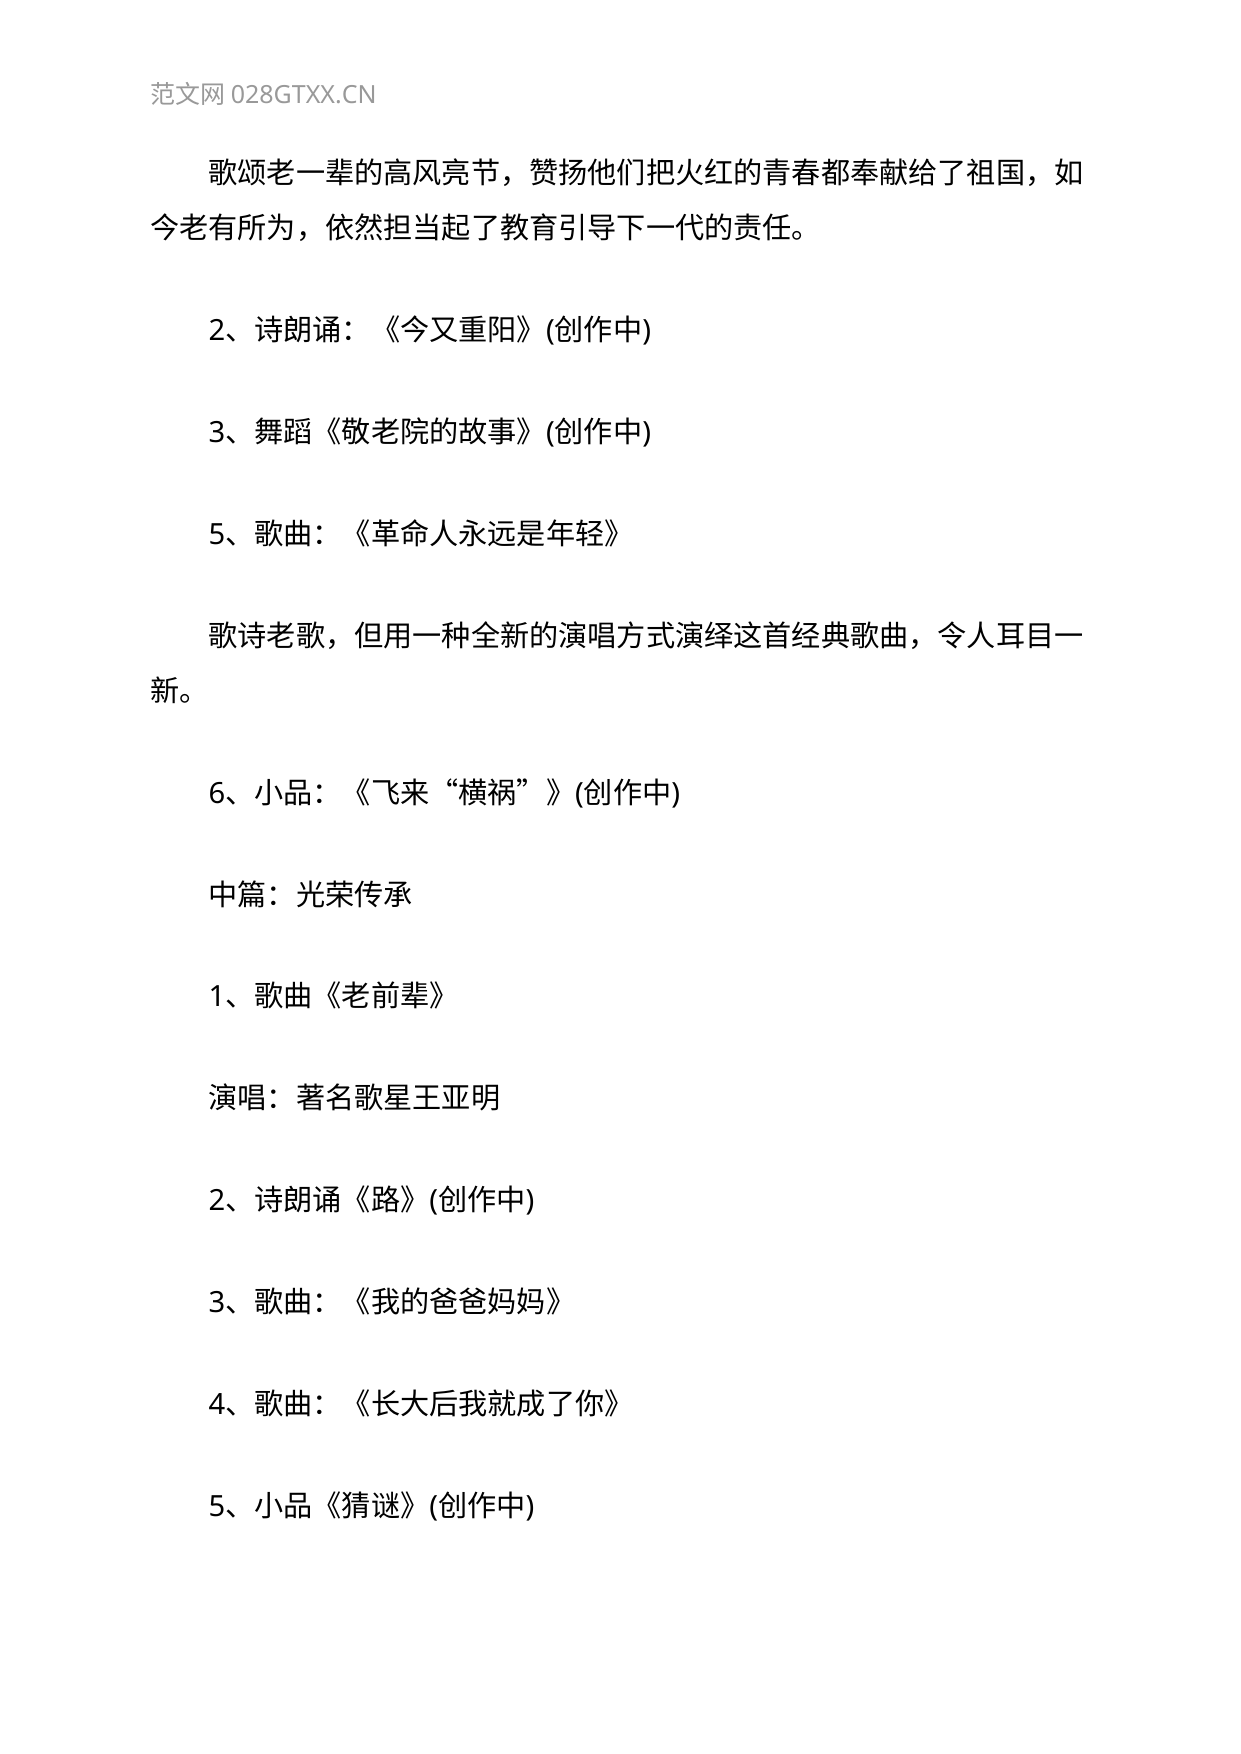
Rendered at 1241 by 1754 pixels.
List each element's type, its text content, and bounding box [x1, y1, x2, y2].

text 歌诗老歌，但用一种全新的演唱方式演绎这首经典歌曲，令人耳目一新。 [150, 613, 1090, 710]
text 1、歌曲《老前辈》 [150, 973, 1090, 1015]
text 6、小品：《飞来“横祸”》(创作中) [150, 769, 1090, 812]
text 演唱：著名歌星王亚明 [150, 1075, 1090, 1117]
text 中篇：光荣传承 [150, 871, 1090, 913]
text 3、舞蹈《敬老院的故事》(创作中) [150, 409, 1090, 451]
text 3、歌曲：《我的爸爸妈妈》 [150, 1279, 1090, 1321]
text 5、小品《猜谜》(创作中) [150, 1483, 1090, 1525]
text 4、歌曲：《长大后我就成了你》 [150, 1381, 1090, 1423]
text 2、诗朗诵《路》(创作中) [150, 1177, 1090, 1219]
text 5、歌曲：《革命人永远是年轻》 [150, 511, 1090, 553]
text 2、诗朗诵：《今又重阳》(创作中) [150, 307, 1090, 349]
text 歌颂老一辈的高风亮节，赞扬他们把火红的青春都奉献给了祖国，如今老有所为，依然担当起了教育引导下一代的责任。 [150, 150, 1090, 247]
